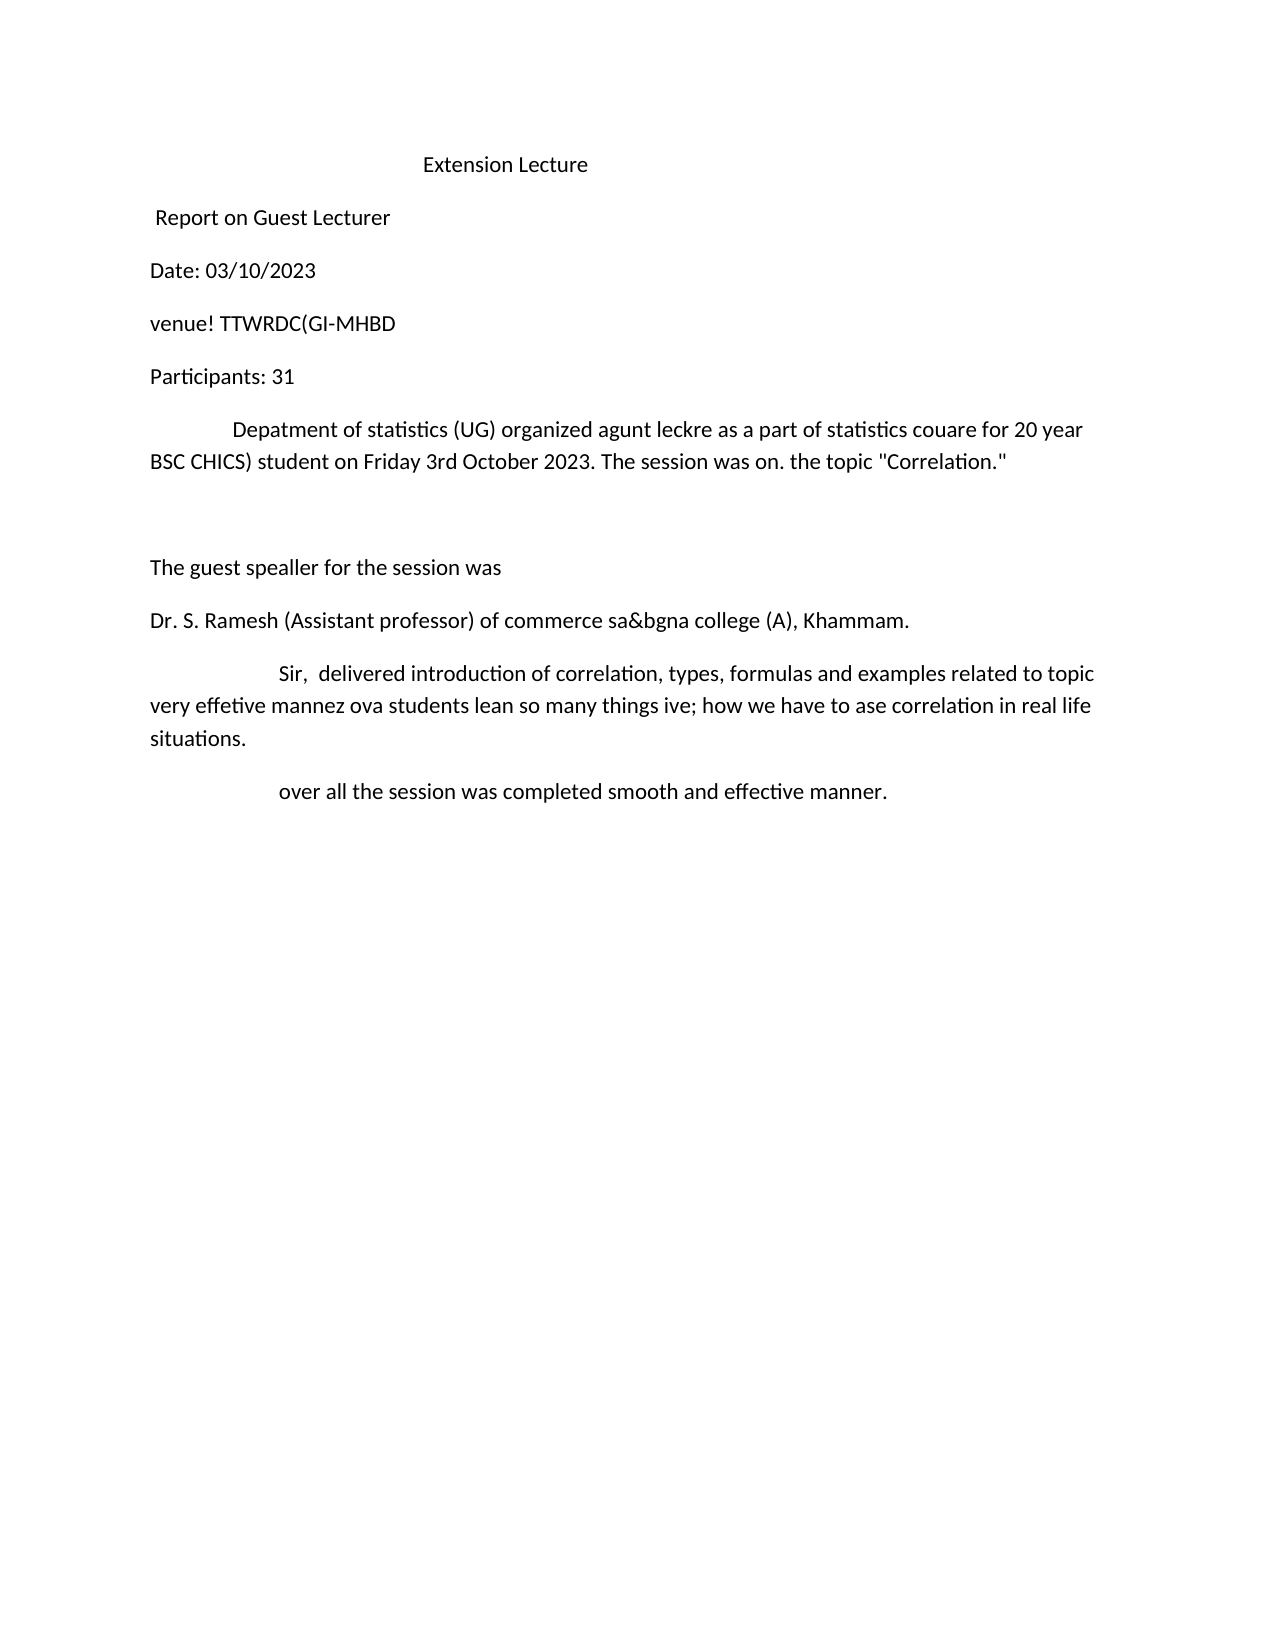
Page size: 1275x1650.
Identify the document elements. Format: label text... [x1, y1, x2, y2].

text The guest spealler for the session was [150, 553, 1125, 581]
text venue! TTWRDC(GI-MHBD [150, 309, 1125, 337]
text over all the session was completed smooth and effective manner. [150, 777, 1125, 805]
text Participants: 31 [150, 362, 1125, 390]
text Depatment of statistics (UG) organized agunt leckre as a part of statistics couare for 20 year BSC CHICS) student on Friday 3rd October 2023. The session was on. the topic "Correlation." [150, 415, 1125, 475]
text Dr. S. Ramesh (Assistant professor) of commerce sa&bgna college (A), Khammam. [150, 606, 1125, 634]
text Extension Lecture [150, 150, 1125, 178]
text Date: 03/10/2023 [150, 256, 1125, 284]
text Sir, delivered introduction of correlation, types, formulas and examples related to topic very effetive mannez ova students lean so many things ive; how we have to ase correlation in real life situations. [150, 659, 1125, 752]
text Report on Guest Lecturer [150, 203, 1125, 231]
